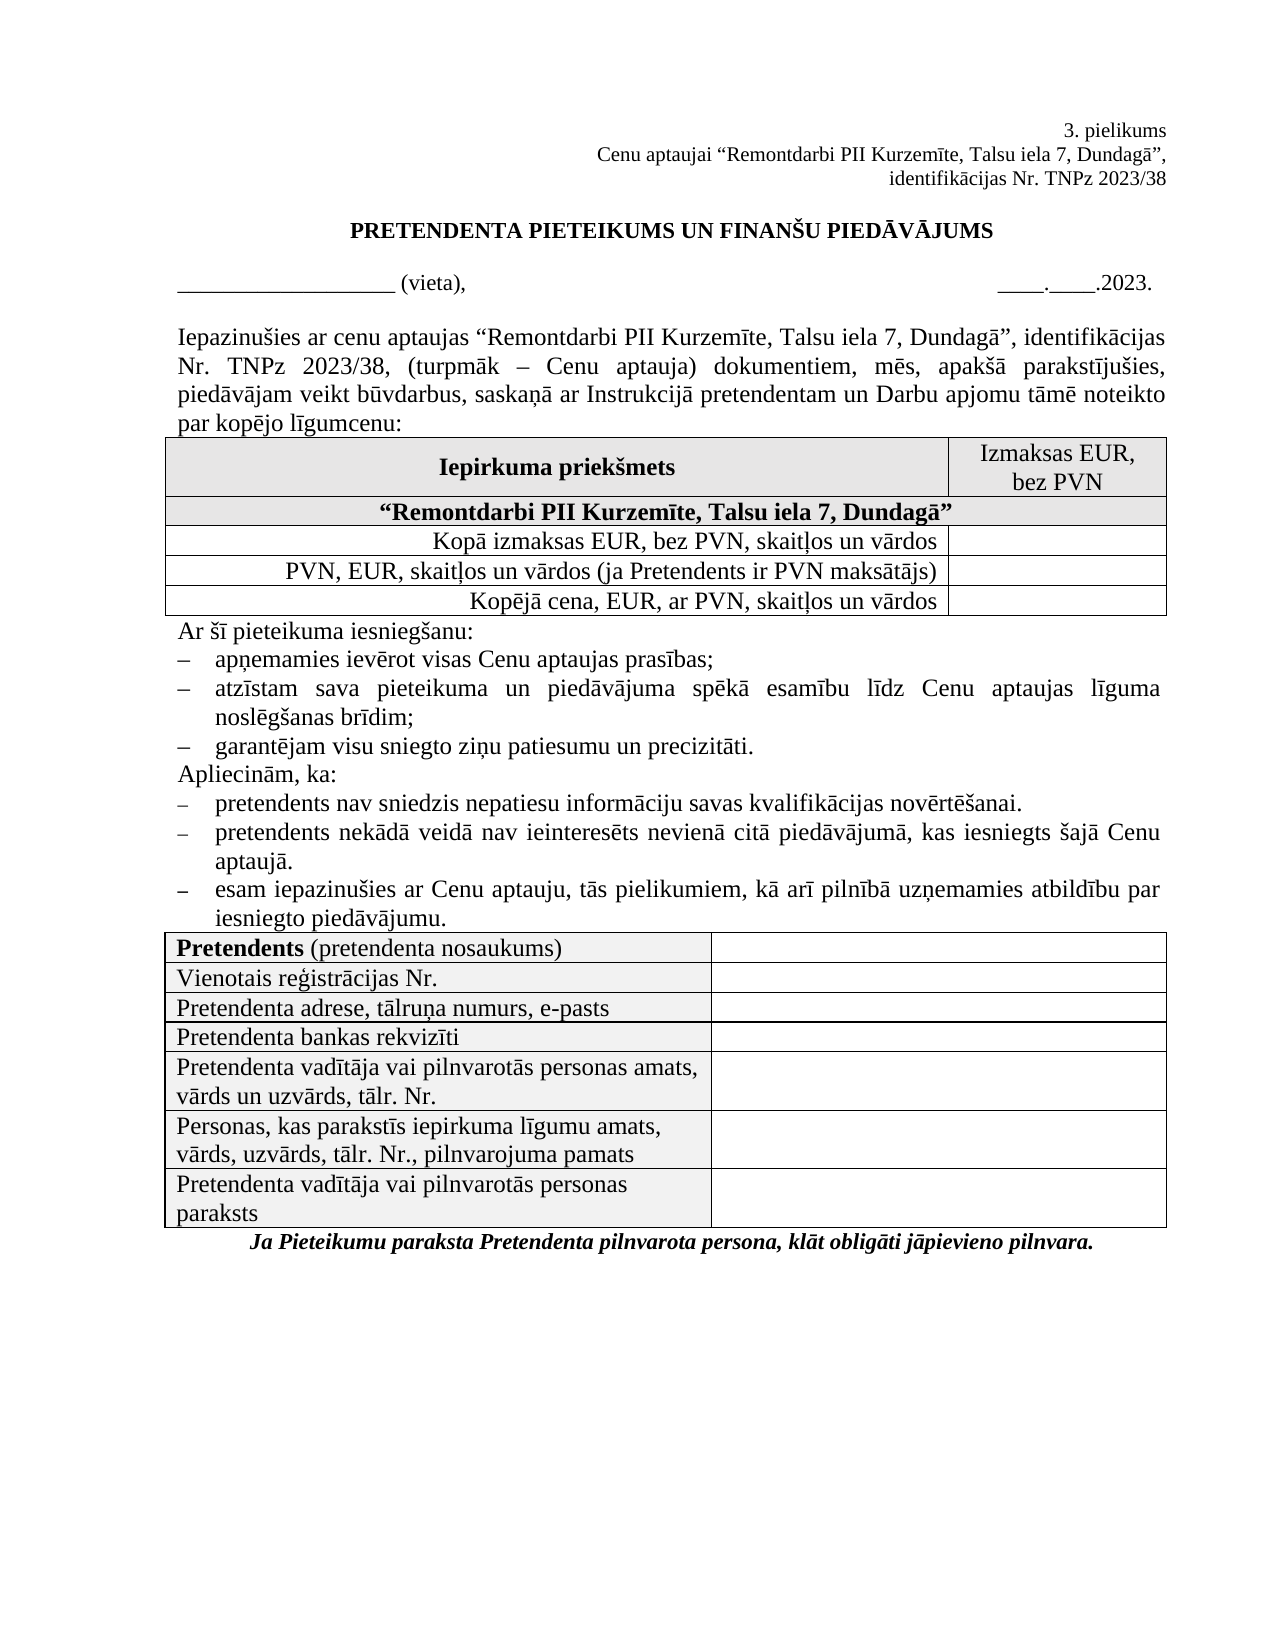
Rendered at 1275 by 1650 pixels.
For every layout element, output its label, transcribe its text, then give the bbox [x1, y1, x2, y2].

table_cell Pretendenta adrese, tālruņa numurs, e-pasts [166, 993, 711, 1021]
text 3. pielikums [177, 118, 1167, 142]
table_cell [712, 993, 1166, 1021]
table_cell “Remontdarbi PII Kurzemīte, Talsu iela 7, Dundagā” [166, 497, 1166, 525]
table_cell Kopējā cena, ar PVN, skaitļos un vārdos [166, 586, 948, 615]
table_cell Pretendenta vadītāja vai pilnvarotās personas amats, vārds un uzvārds, tālr. Nr. [166, 1052, 711, 1110]
text identifikācijas Nr. TNPz 2023/38 [177, 166, 1167, 190]
table_cell Personas, kas parakstīs iepirkuma līgumu amats, vārds, uzvārds, tālr. Nr., pilnvarojuma pamats [166, 1111, 711, 1168]
list esam iepazinušies ar Cenu aptauju, tās pielikumiem, kā arī pilnībā uzņemamies atbildību par iesniegto piedāvājumu. [177, 874, 1161, 932]
list pretendents nav sniedzis nepatiesu informāciju savas kvalifikācijas novērtēšanai. [177, 788, 1161, 817]
table_cell [949, 556, 1166, 585]
list atzīstam sava pieteikuma un piedāvājuma spēkā esamību līdz Cenu aptaujas līguma noslēgšanas brīdim; [177, 673, 1161, 731]
table_header Izmaksas EUR, bez PVN [949, 438, 1166, 496]
table_cell Vienotais reģistrācijas Nr. [166, 963, 711, 992]
table_header [712, 933, 1166, 962]
list apņemamies ievērot visas Cenu aptaujas prasības; [177, 644, 1161, 673]
text Ar šī pieteikuma iesniegšanu: [177, 616, 1161, 644]
text ___________________ (vieta), ____.____.2023. [177, 269, 1167, 296]
text PRETENDENTA PIETEIKUMS UN FINANŠU PIEDĀVĀJUMS [177, 217, 1167, 243]
table_cell [712, 1023, 1166, 1051]
table_cell Pretendenta vadītāja vai pilnvarotās personas paraksts [166, 1169, 711, 1227]
text Ja Pieteikumu paraksta Pretendenta pilnvarota persona, klāt obligāti jāpievieno pilnvara. [177, 1228, 1167, 1254]
table_cell [712, 1052, 1166, 1110]
text Iepazinušies ar cenu aptaujas “Remontdarbi PII Kurzemīte, Talsu iela 7, Dundagā”, identifikācijas Nr. TNPz 2023/38, (turpmāk – Cenu aptauja) dokumentiem, mēs, apakšā parakstījušies, piedāvājam veikt būvdarbus, saskaņā ar Instrukcijā pretendentam un Darbu apjomu tāmē noteikto par kopējo līgumcenu: [177, 322, 1167, 437]
table_cell [949, 526, 1166, 555]
table_cell Kopā izmaksas EUR, bez PVN, skaitļos un vārdos [166, 526, 948, 555]
table_cell PVN, skaitļos un vārdos (ja Pretendents ir PVN maksātājs) [166, 556, 948, 585]
list pretendents nekādā veidā nav ieinteresēts nevienā citā piedāvājumā, kas iesniegts šajā Cenu aptaujā. [177, 817, 1161, 874]
table_cell [712, 963, 1166, 992]
table_cell [712, 1111, 1166, 1168]
table_header Pretendents (pretendenta nosaukums) [166, 933, 711, 962]
table_header Iepirkuma priekšmets [166, 438, 948, 496]
text Cenu aptaujai “Remontdarbi PII Kurzemīte, Talsu iela 7, Dundagā”, [177, 142, 1167, 166]
text Apliecinām, ka: [177, 759, 1161, 788]
table_cell Pretendenta bankas rekvizīti [166, 1023, 711, 1051]
list garantējam visu sniegto ziņu patiesumu un precizitāti. [177, 731, 1161, 759]
table_cell [712, 1169, 1166, 1227]
table_cell [949, 586, 1166, 615]
